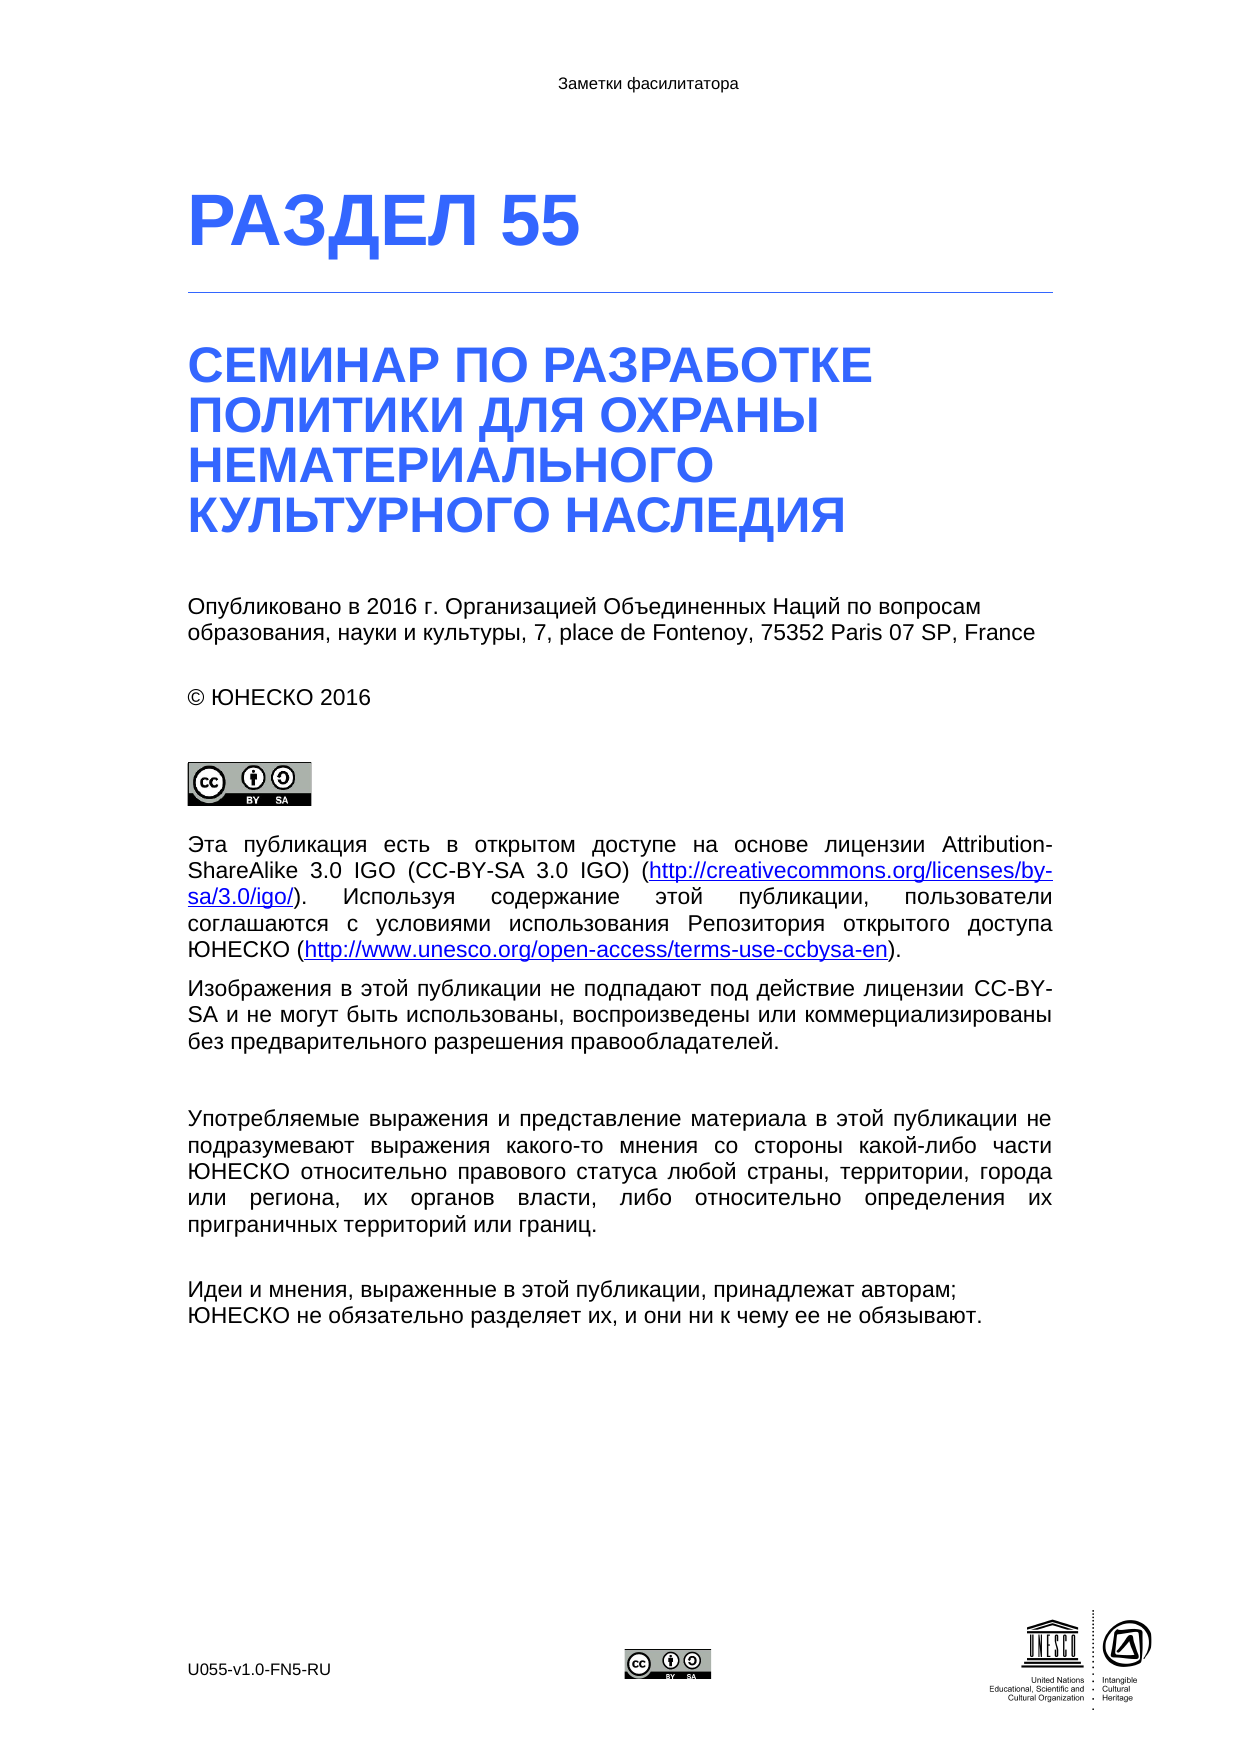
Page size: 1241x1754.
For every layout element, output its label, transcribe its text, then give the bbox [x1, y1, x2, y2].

text Опубликовано в 2016 г. Организацией Объединенных Наций по вопросам образования, науки и культуры, 7, place de Fontenoy, 75352 Paris 07 SP, France [187, 593, 1053, 645]
picture [187, 762, 312, 806]
text Употребляемые выражения и представление материала в этой публикации не подразумевают выражения какого-то мнения со стороны какой-либо части ЮНЕСКО относительно правового статуса любой страны, территории, города или региона, их органов власти, либо относительно определения их приграничных территорий или границ. [187, 1105, 1053, 1237]
text Изображения в этой публикации не подпадают под действие лицензии CC-BY-SA и не могут быть использованы, воспроизведены или коммерциализированы без предварительного разрешения правообладателей. [187, 975, 1053, 1054]
text Идеи и мнения, выраженные в этой публикации, принадлежат авторам; ЮНЕСКО не обязательно разделяет их, и они ни к чему ее не обязывают. [187, 1276, 1053, 1329]
text Эта публикация есть в открытом доступе на основе лицензии Attribution-ShareAlike 3.0 IGO (CC-BY-SA 3.0 IGO) (http://creativecommons.org/licenses/by-sa/3.0/igo/). Используя содержание этой публикации, пользователи соглашаются с условиями использования Репозитория открытого доступа ЮНЕСКО (http://www.unesco.org/open-access/terms-use-ccbysa-en). [187, 831, 1053, 962]
text семинар по разработке политики для охраны нематериального культурного наследия [187, 343, 1053, 543]
picture [623, 1649, 711, 1678]
text раздел 55 [187, 175, 1053, 293]
picture [989, 1610, 1152, 1710]
text © ЮНЕСКО 2016 [187, 684, 1053, 711]
